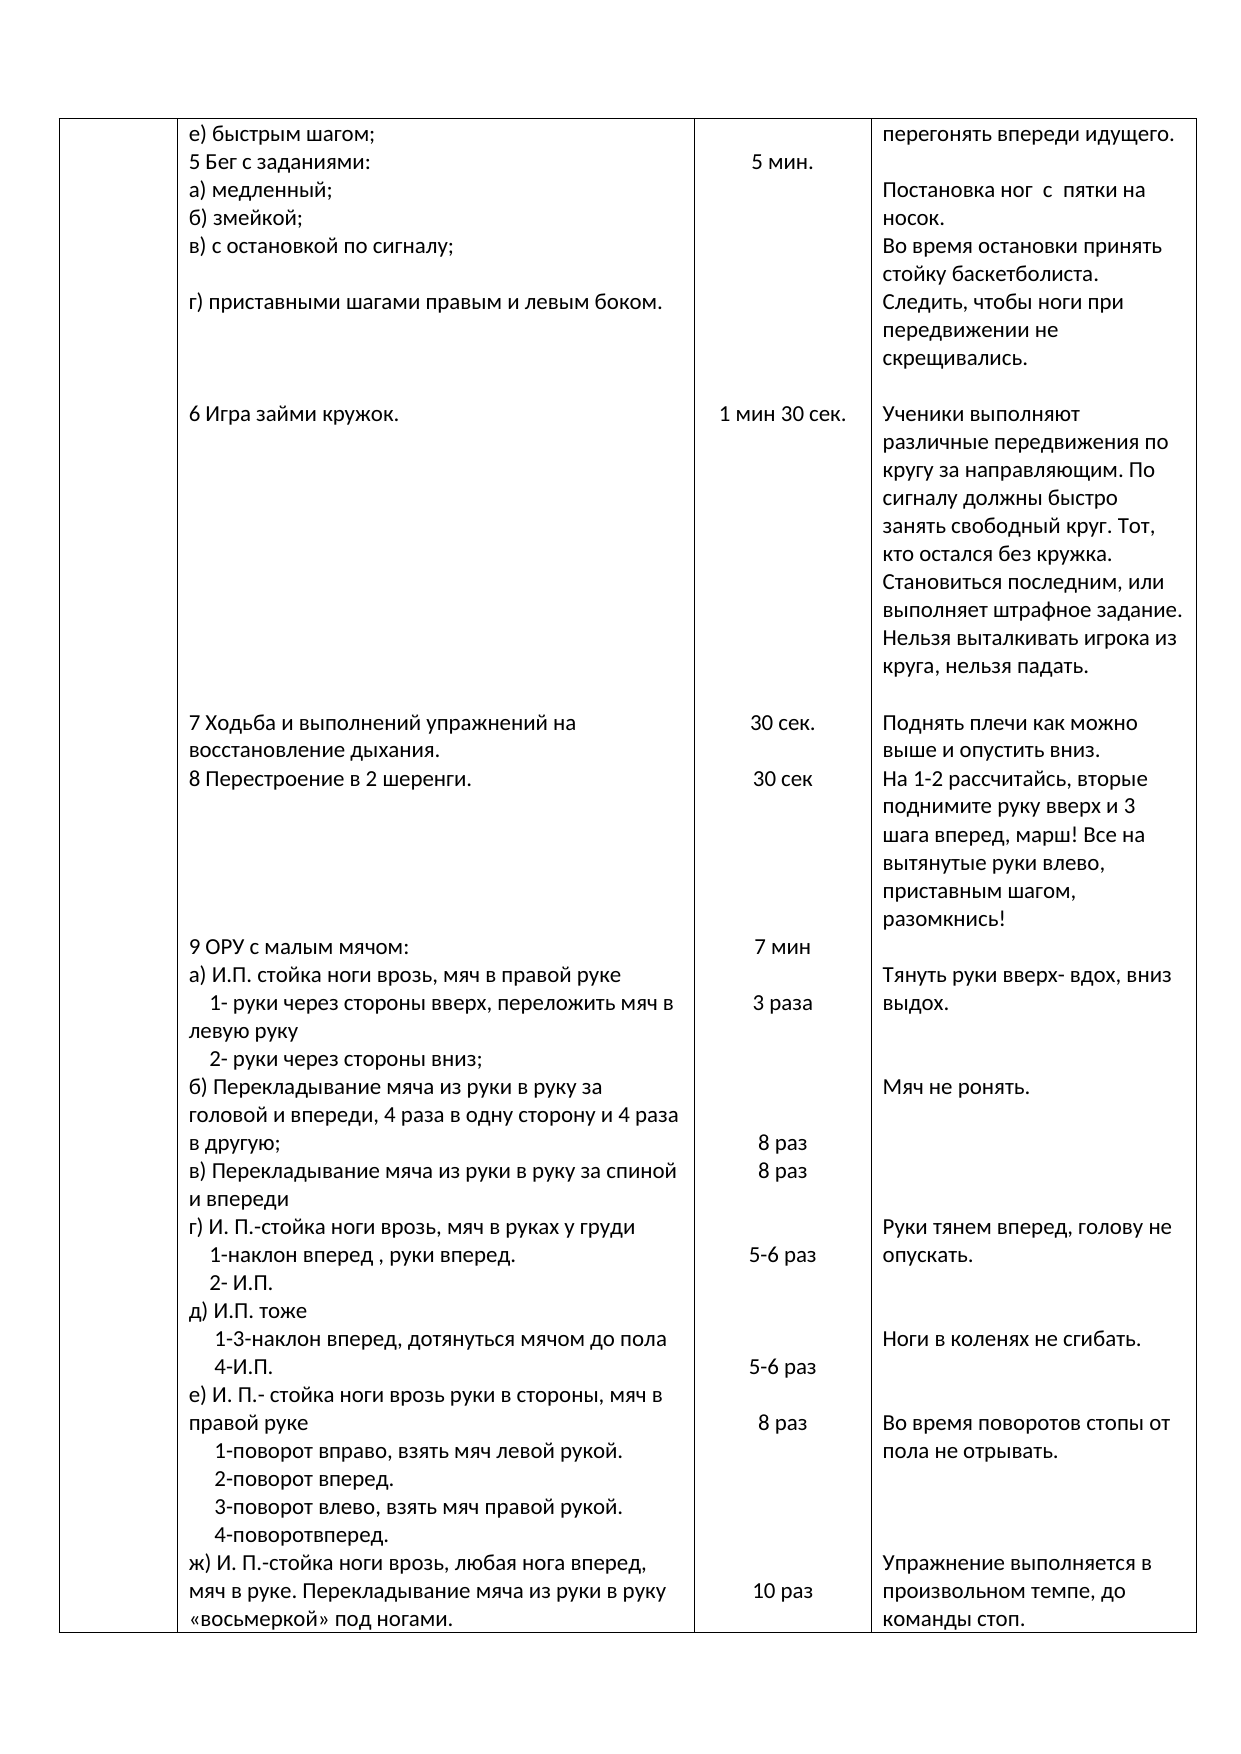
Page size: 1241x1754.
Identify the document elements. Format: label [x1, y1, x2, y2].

table_cell [695, 119, 871, 1632]
table_cell [178, 119, 694, 1632]
table_cell [60, 119, 177, 1632]
table_cell [872, 119, 1196, 1632]
